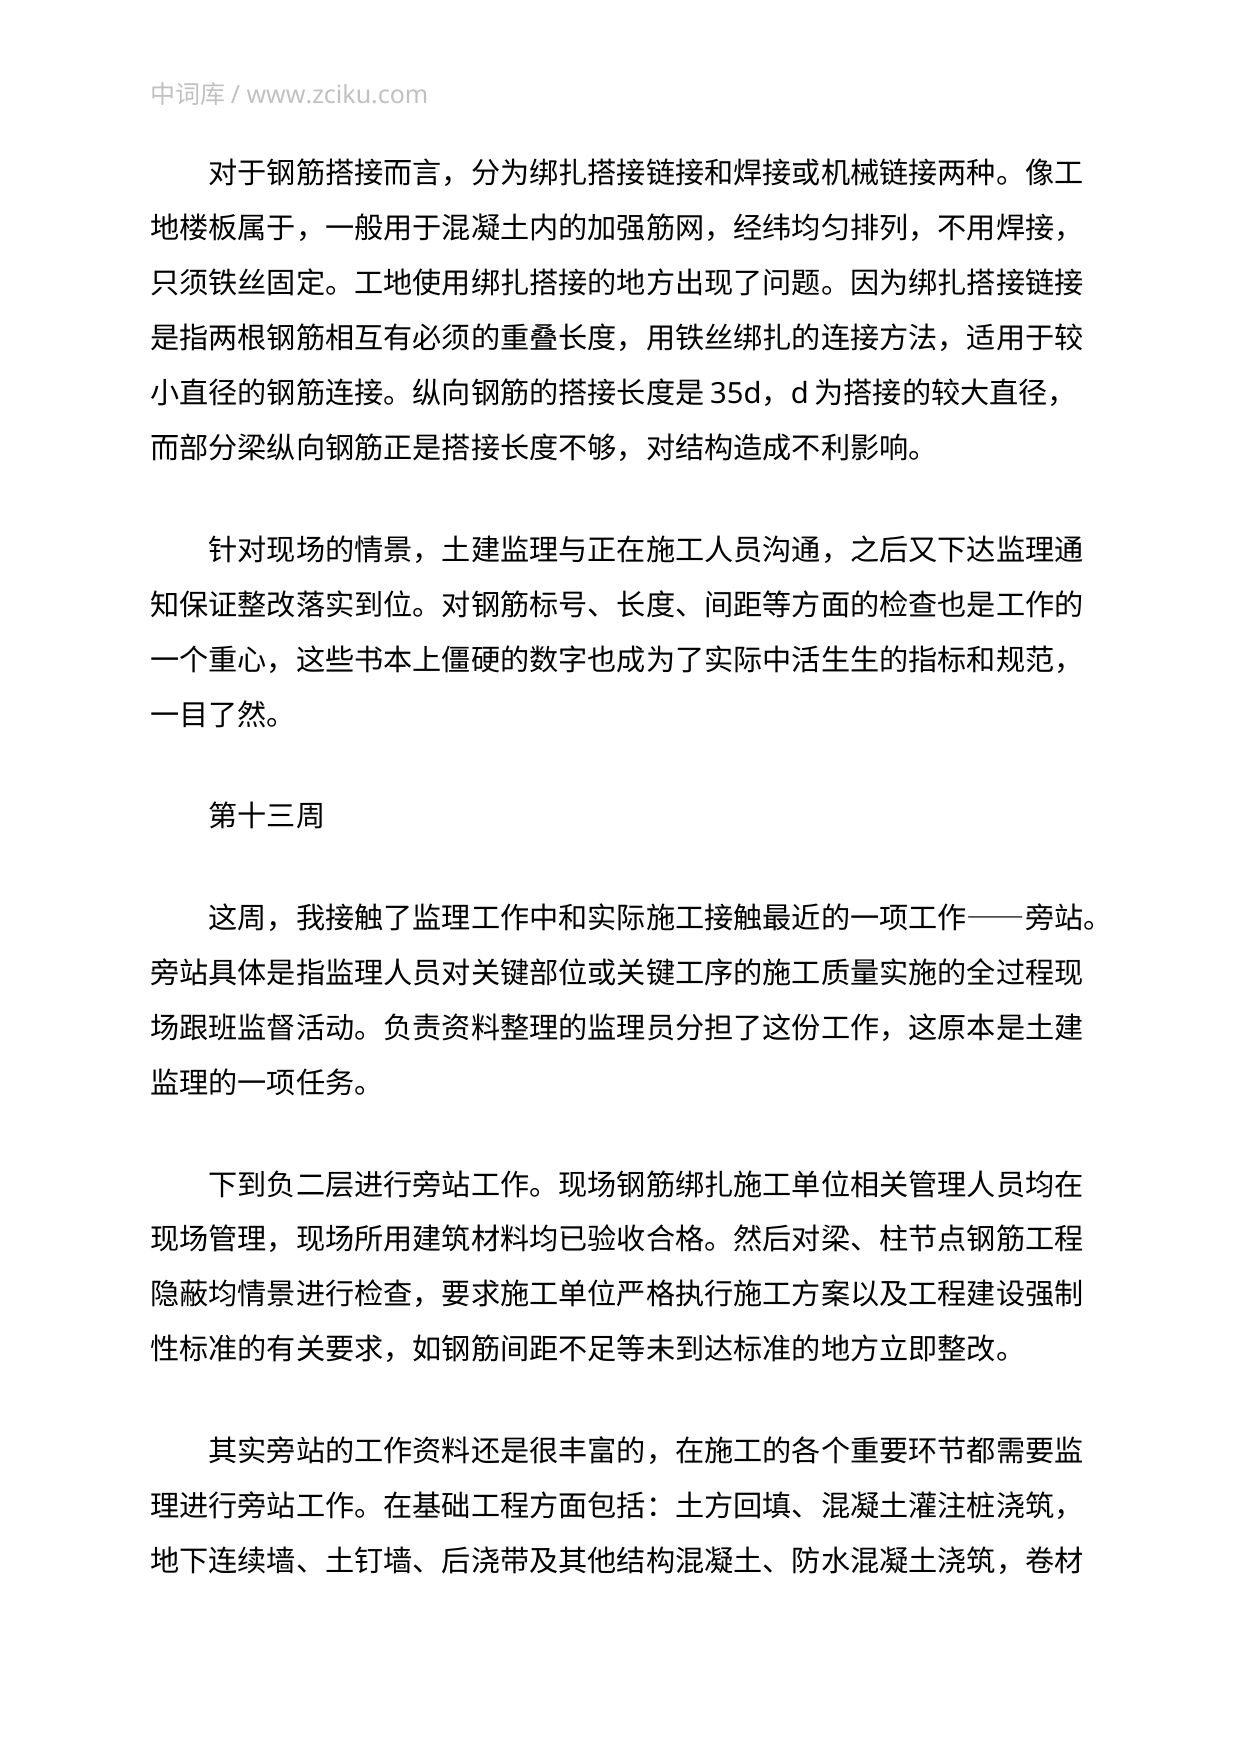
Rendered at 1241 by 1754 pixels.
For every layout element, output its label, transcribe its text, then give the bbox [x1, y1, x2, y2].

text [150, 1427, 1090, 1579]
text 针对现场的情景，土建监理与正在施工人员沟通，之后又下达监理通知保证整改落实到位。对钢筋标号、长度、间距等方面的检查也是工作的一个重心，这些书本上僵硬的数字也成为了实际中活生生的指标和规范，一目了然。 [150, 526, 1090, 733]
text 第十三周 [150, 793, 1090, 835]
text 下到负二层进行旁站工作。现场钢筋绑扎施工单位相关管理人员均在现场管理，现场所用建筑材料均已验收合格。然后对梁、柱节点钢筋工程隐蔽均情景进行检查，要求施工单位严格执行施工方案以及工程建设强制性标准的有关要求，如钢筋间距不足等未到达标准的地方立即整改。 [150, 1161, 1090, 1368]
text 对于钢筋搭接而言，分为绑扎搭接链接和焊接或机械链接两种。像工地楼板属于，一般用于混凝土内的加强筋网，经纬均匀排列，不用焊接，只须铁丝固定。工地使用绑扎搭接的地方出现了问题。因为绑扎搭接链接是指两根钢筋相互有必须的重叠长度，用铁丝绑扎的连接方法，适用于较小直径的钢筋连接。纵向钢筋的搭接长度是35d，d为搭接的较大直径，而部分梁纵向钢筋正是搭接长度不够，对结构造成不利影响。 [150, 150, 1090, 467]
text 这周，我接触了监理工作中和实际施工接触最近的一项工作——旁站。旁站具体是指监理人员对关键部位或关键工序的施工质量实施的全过程现场跟班监督活动。负责资料整理的监理员分担了这份工作，这原本是土建监理的一项任务。 [150, 894, 1090, 1102]
